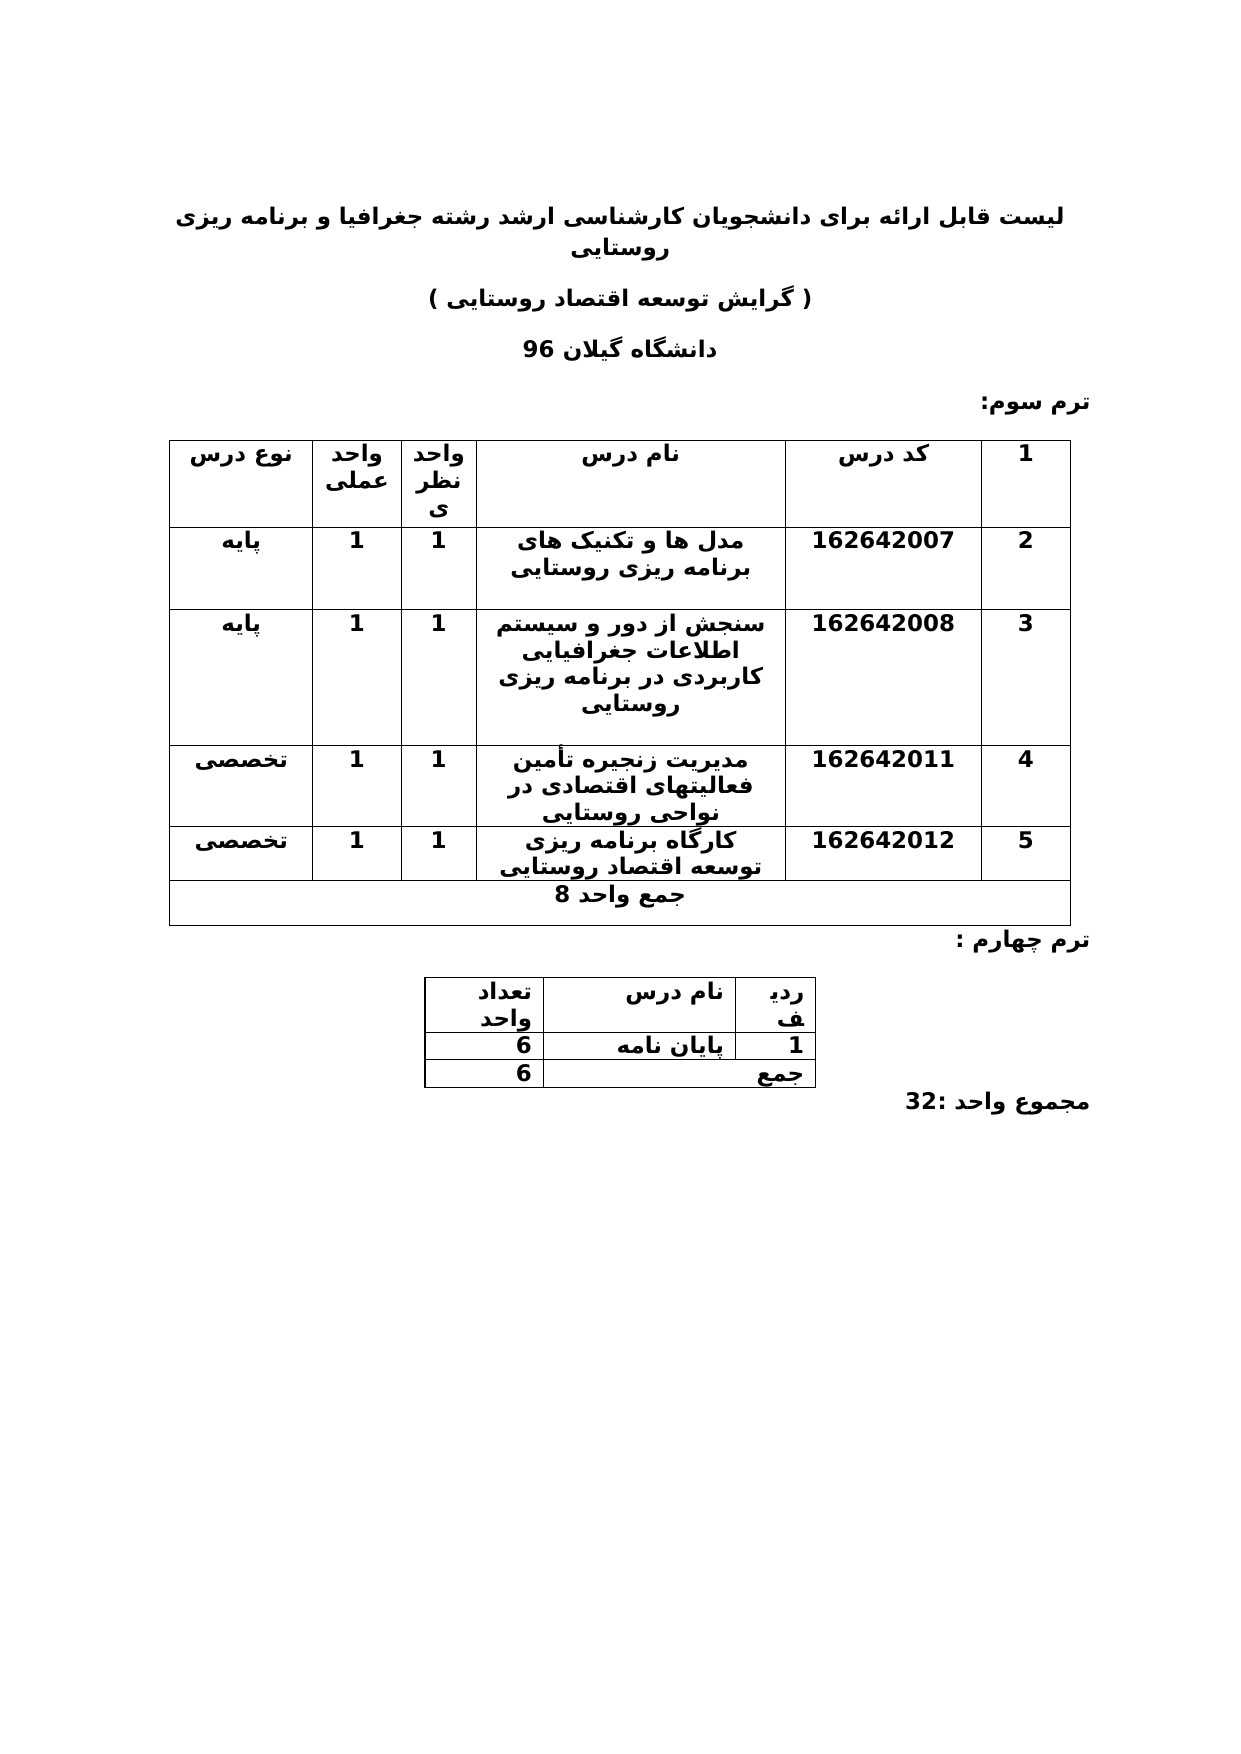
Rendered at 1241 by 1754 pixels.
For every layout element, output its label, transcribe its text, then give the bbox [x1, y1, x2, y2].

table_cell 1 [402, 827, 476, 880]
table_header نام درس [477, 441, 785, 527]
table_cell تخصصی [170, 746, 312, 826]
table_cell 162642007 [786, 528, 981, 609]
table_cell 1 [313, 610, 401, 745]
text لیست قابل ارائه برای دانشجویان کارشناسی ارشد رشته جغرافیا و برنامه ریزی روستایی [150, 203, 1090, 260]
table_header 1 [982, 441, 1070, 527]
table_cell 1 [402, 610, 476, 745]
table_cell پایه [170, 528, 312, 609]
table_cell مدل ها و تکنیک های برنامه ریزی روستایی [477, 528, 785, 609]
text ترم چهارم : [150, 926, 1090, 952]
table_cell جمع واحد 8 [170, 881, 1070, 925]
table_cell جمع [544, 1060, 815, 1087]
table_cell پایان نامه [544, 1033, 735, 1059]
table_cell 162642012 [786, 827, 981, 880]
table_cell 6 [426, 1033, 543, 1059]
text ترم سوم: [150, 388, 1090, 415]
table_cell 1 [402, 528, 476, 609]
text مجموع واحد :32 [150, 1088, 1090, 1115]
table_cell 3 [982, 610, 1070, 745]
table_header واحد عملی [313, 441, 401, 527]
table_cell 1 [402, 746, 476, 826]
text دانشگاه گیلان 96 [150, 337, 1090, 363]
table_cell 1 [736, 1033, 815, 1059]
table_cell 162642011 [786, 746, 981, 826]
table_cell کارگاه برنامه ریزی توسعه اقتصاد روستایی [477, 827, 785, 880]
table_header نام درس [544, 978, 735, 1032]
table_header واحد نظری [402, 441, 476, 527]
table_header کد درس [786, 441, 981, 527]
table_header تعداد واحد [426, 978, 543, 1032]
table_cell پایه [170, 610, 312, 745]
table_cell 2 [982, 528, 1070, 609]
table_cell 1 [313, 528, 401, 609]
table_cell مدیریت زنجیره تأمین فعالیتهای اقتصادی در نواحی روستایی [477, 746, 785, 826]
table_cell سنجش از دور و سیستم اطلاعات جغرافیایی کاربردی در برنامه ریزی روستایی [477, 610, 785, 745]
table_cell 6 [426, 1060, 543, 1087]
table_header نوع درس [170, 441, 312, 527]
table_cell 4 [982, 746, 1070, 826]
table_cell 162642008 [786, 610, 981, 745]
text ( گرایش توسعه اقتصاد روستایی ) [150, 285, 1090, 312]
table_cell 5 [982, 827, 1070, 880]
table_cell 1 [313, 827, 401, 880]
table_header ردیف [736, 978, 815, 1032]
table_cell تخصصی [170, 827, 312, 880]
table_cell 1 [313, 746, 401, 826]
